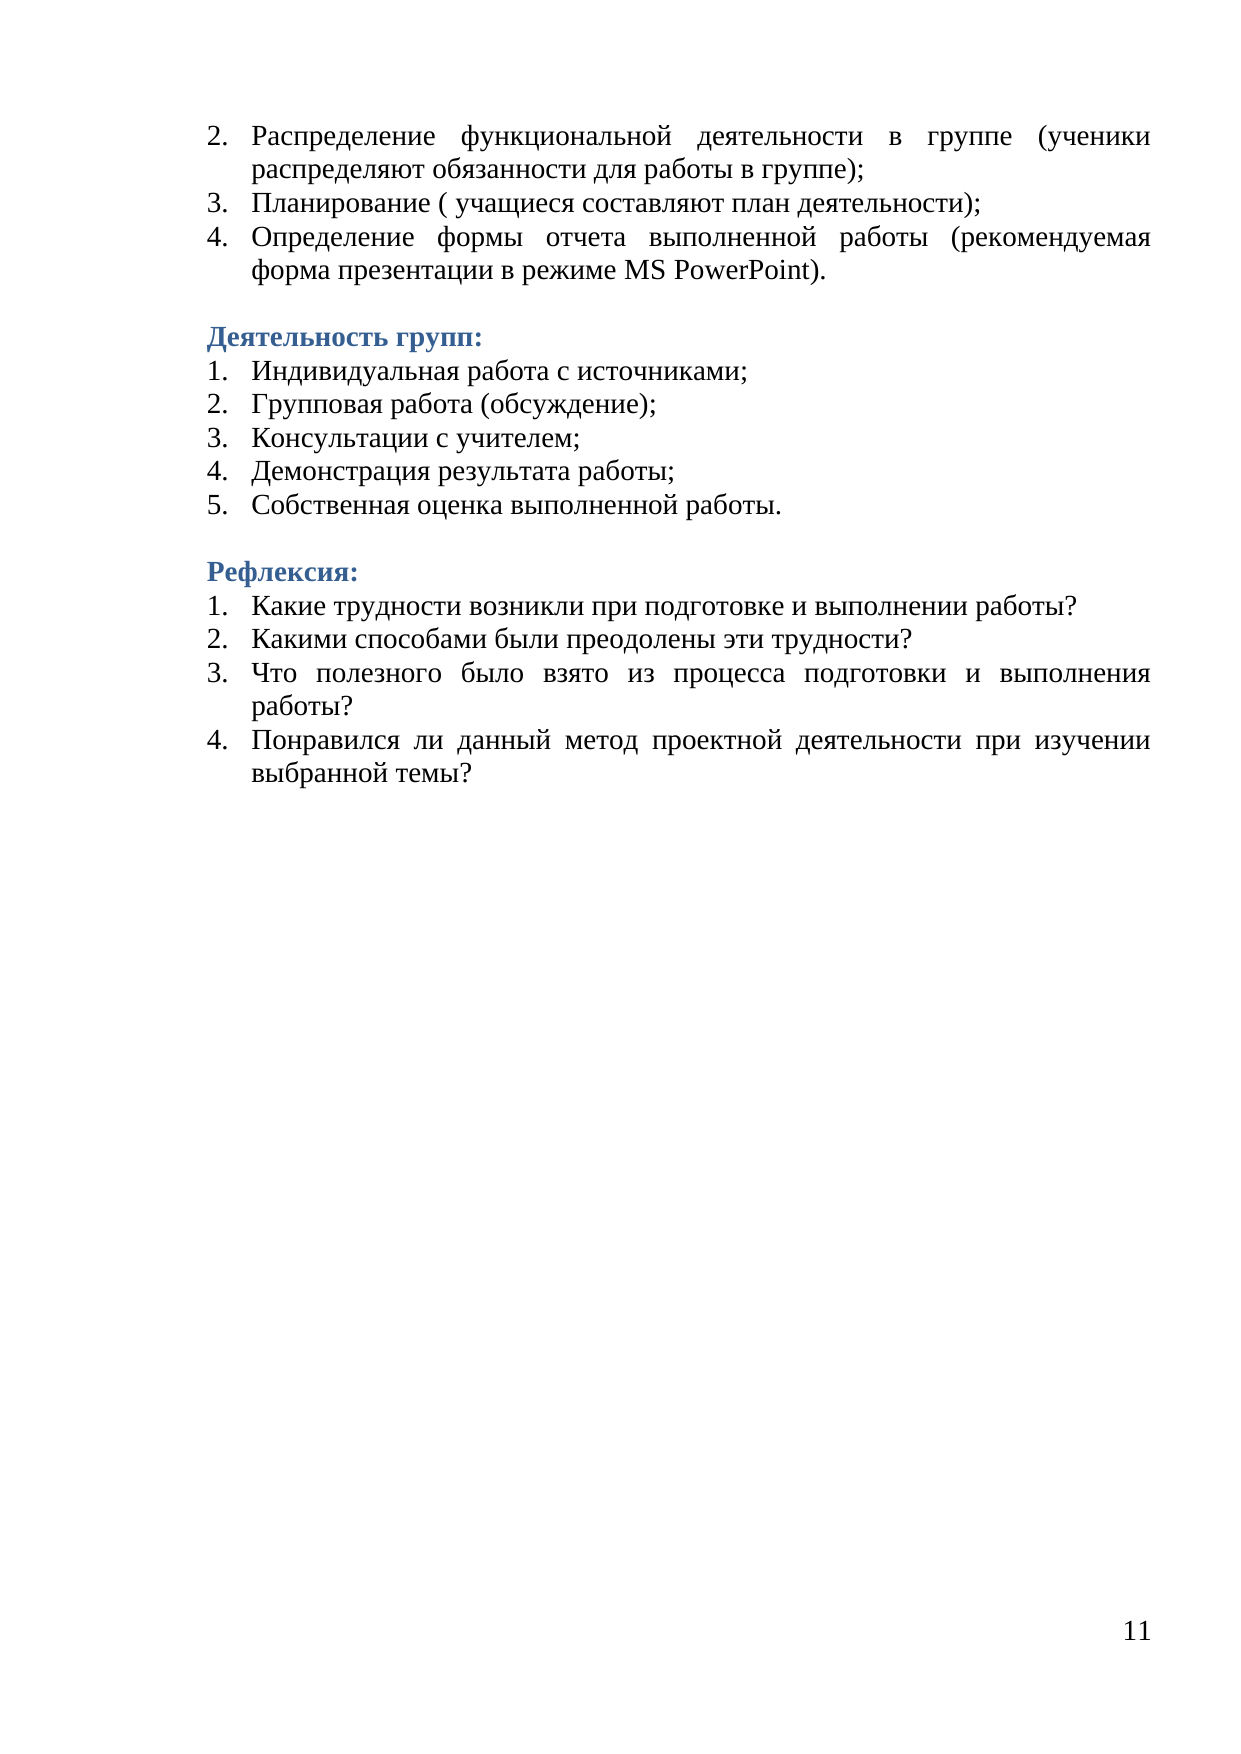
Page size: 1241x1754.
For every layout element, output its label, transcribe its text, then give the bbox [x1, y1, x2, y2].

list Планирование ( учащиеся составляют план деятельности); [207, 185, 1152, 219]
list Какими способами были преодолены эти трудности? [207, 621, 1152, 655]
list Групповая работа (обсуждение); [207, 386, 1152, 420]
list Определение формы отчета выполненной работы (рекомендуемая форма презентации в режиме MS PowerPoint). [207, 219, 1152, 286]
list Что полезного было взято из процесса подготовки и выполнения работы? [207, 655, 1152, 722]
list Индивидуальная работа с источниками; [207, 353, 1152, 386]
text Рефлексия: [207, 554, 1152, 588]
list Собственная оценка выполненной работы. [207, 487, 1152, 521]
text Деятельность групп: [207, 319, 1152, 353]
list Консультации с учителем; [207, 420, 1152, 453]
list Какие трудности возникли при подготовке и выполнении работы? [207, 588, 1152, 621]
list Распределение функциональной деятельности в группе (ученики распределяют обязанности для работы в группе); [207, 118, 1152, 185]
list Демонстрация результата работы; [207, 453, 1152, 487]
list Понравился ли данный метод проектной деятельности при изучении выбранной темы? [207, 722, 1152, 789]
